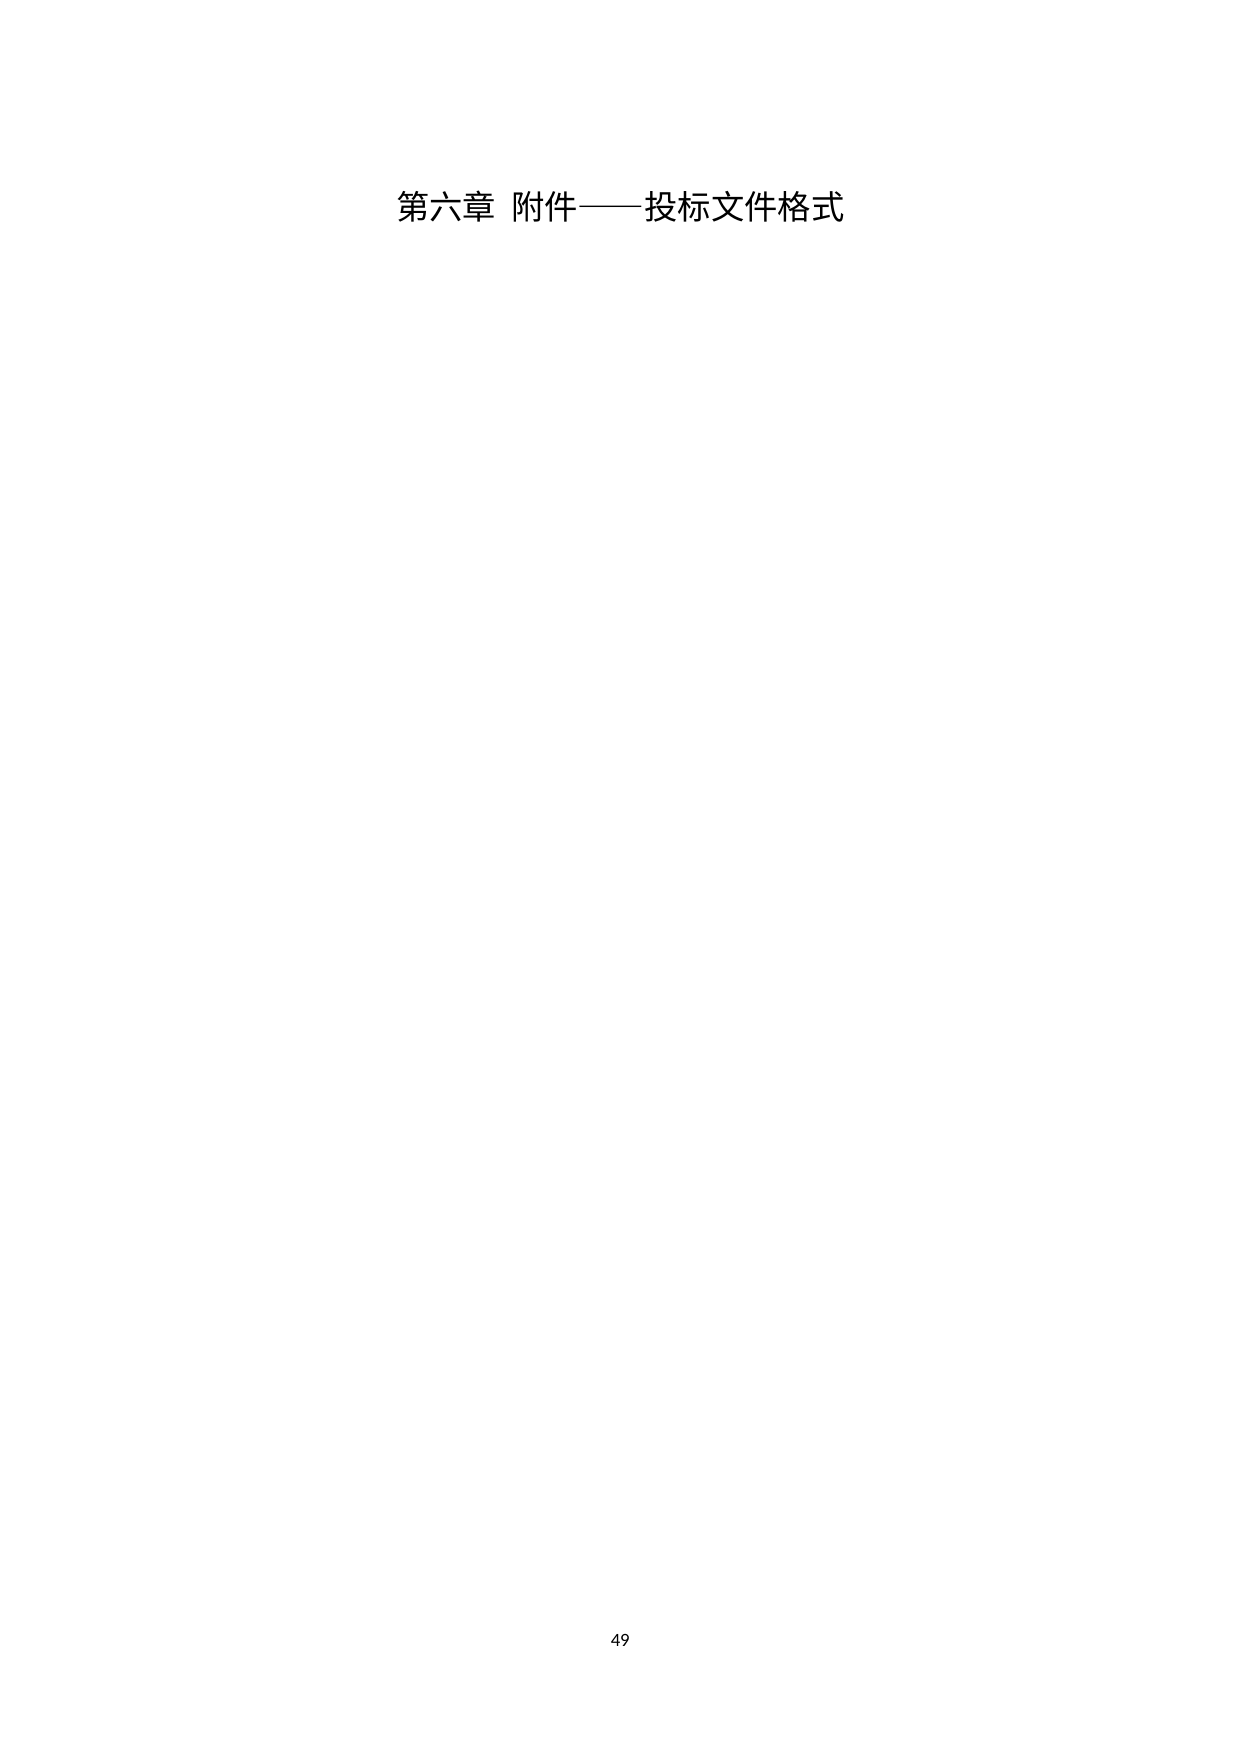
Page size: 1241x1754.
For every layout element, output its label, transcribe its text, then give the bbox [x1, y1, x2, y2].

subtitle 第六章 附件——投标文件格式 [142, 181, 1098, 229]
